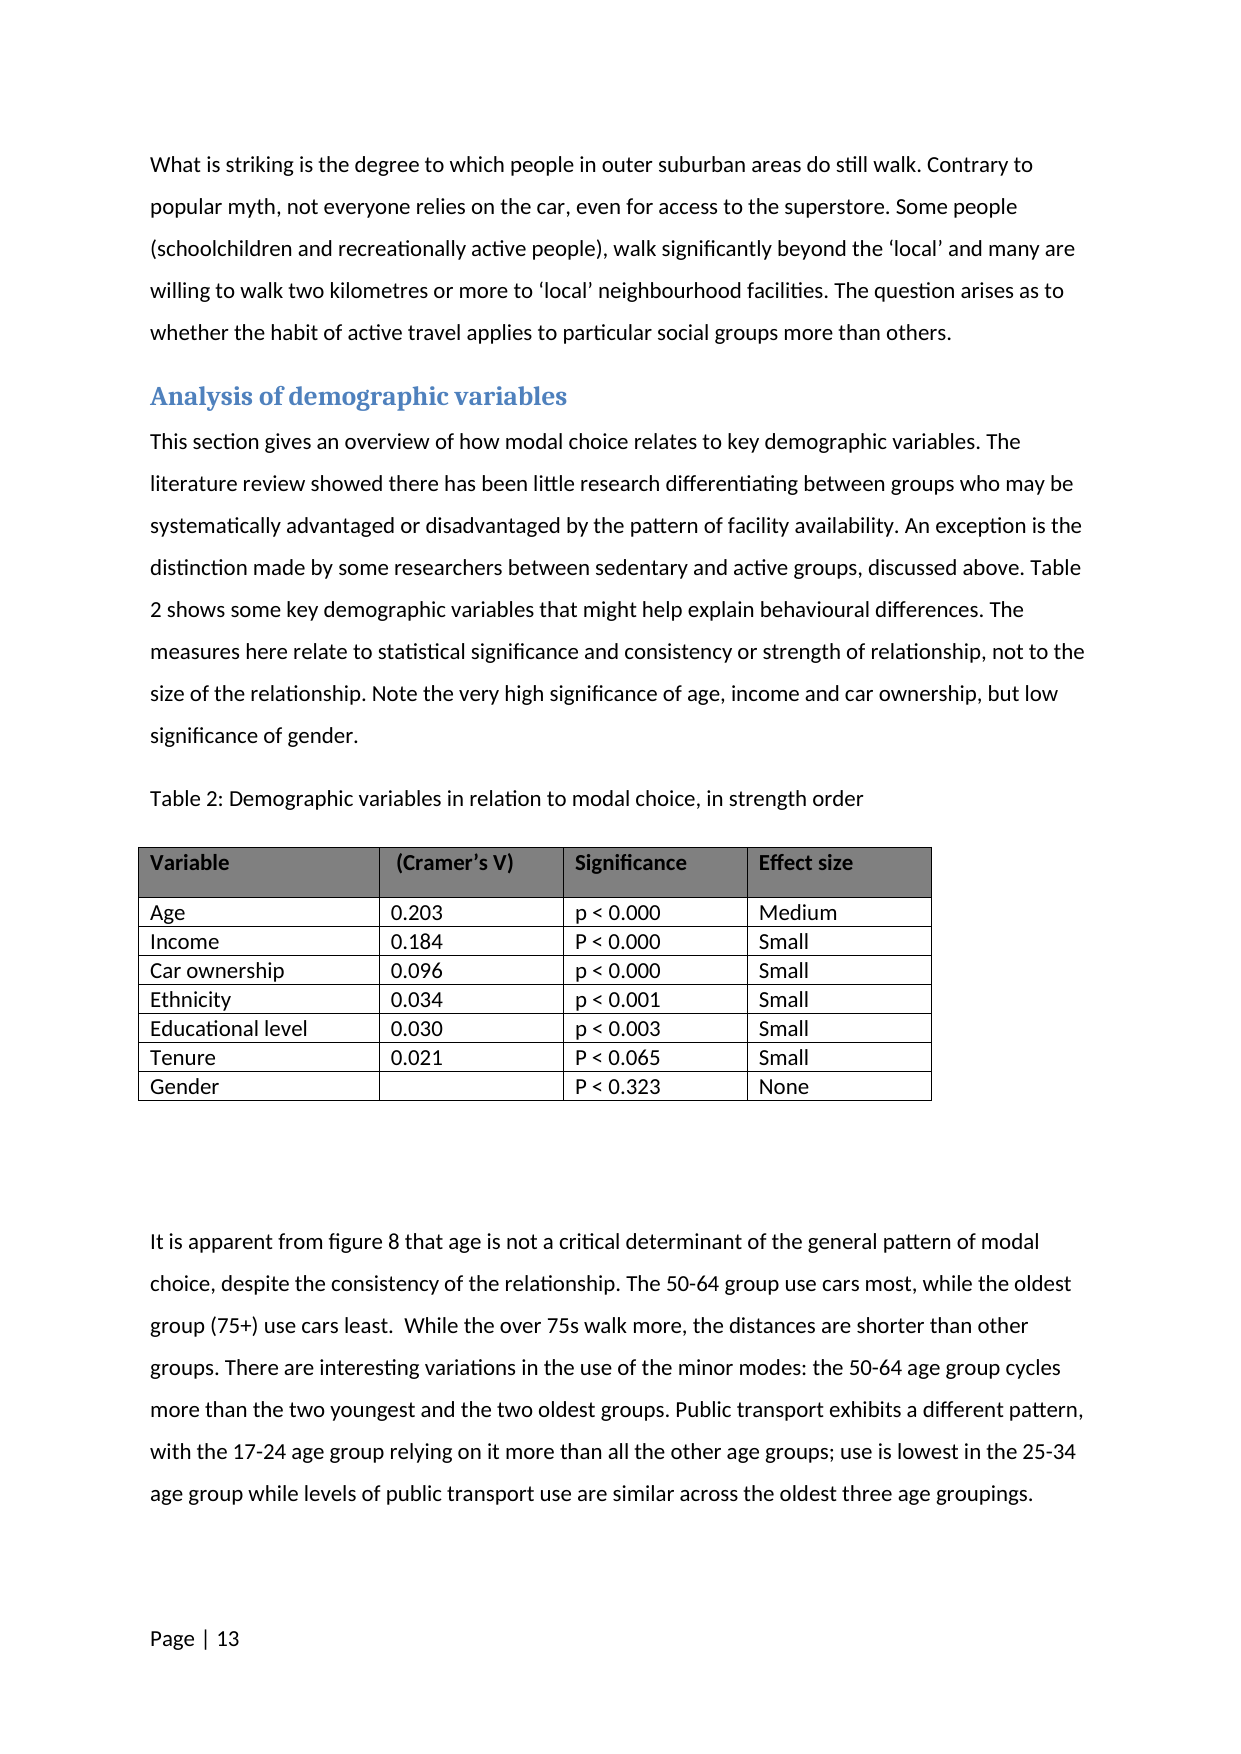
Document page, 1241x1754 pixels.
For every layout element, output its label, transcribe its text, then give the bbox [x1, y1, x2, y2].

table_cell None [748, 1072, 931, 1100]
table_cell Gender [139, 1072, 379, 1100]
table_cell 0.021 [380, 1043, 563, 1071]
table_cell Educational level [139, 1014, 379, 1042]
table_cell Medium [748, 898, 931, 926]
table_cell p < 0.000 [564, 956, 747, 984]
table_header Effect size [748, 848, 931, 897]
table_header Variable [139, 848, 379, 897]
table_cell Income [139, 927, 379, 955]
table_cell P < 0.000 [564, 927, 747, 955]
table_cell Car ownership [139, 956, 379, 984]
table_header (Cramer’s V) [380, 848, 563, 897]
table_cell 0.034 [380, 985, 563, 1013]
table_cell Small [748, 956, 931, 984]
table_cell p < 0.000 [564, 898, 747, 926]
subtitle Analysis of demographic variables [150, 381, 1090, 412]
table_cell P < 0.323 [564, 1072, 747, 1100]
table_cell Small [748, 927, 931, 955]
table_cell P < 0.065 [564, 1043, 747, 1071]
table_cell [380, 1072, 563, 1100]
table_cell 0.030 [380, 1014, 563, 1042]
table_cell Small [748, 1014, 931, 1042]
table_cell 0.096 [380, 956, 563, 984]
text What is striking is the degree to which people in outer suburban areas do still walk. Contrary to popular myth, not everyone relies on the car, even for access to the superstore. Some people (schoolchildren and recreationally active people), walk significantly beyond the ‘local’ and many are willing to walk two kilometres or more to ‘local’ neighbourhood facilities. The question arises as to whether the habit of active travel applies to particular social groups more than others. [150, 150, 1090, 346]
table_cell p < 0.003 [564, 1014, 747, 1042]
table_cell Tenure [139, 1043, 379, 1071]
table_cell Small [748, 985, 931, 1013]
text It is apparent from figure 8 that age is not a critical determinant of the general pattern of modal choice, despite the consistency of the relationship. The 50-64 group use cars most, while the oldest group (75+) use cars least. While the over 75s walk more, the distances are shorter than other groups. There are interesting variations in the use of the minor modes: the 50-64 age group cycles more than the two youngest and the two oldest groups. Public transport exhibits a different pattern, with the 17-24 age group relying on it more than all the other age groups; use is lowest in the 25-34 age group while levels of public transport use are similar across the oldest three age groupings. [150, 1227, 1090, 1507]
table_cell Age [139, 898, 379, 926]
table_cell 0.203 [380, 898, 563, 926]
table_cell Ethnicity [139, 985, 379, 1013]
text Table 2: Demographic variables in relation to modal choice, in strength order [150, 784, 1090, 812]
table_header Significance [564, 848, 747, 897]
table_cell Small [748, 1043, 931, 1071]
table_cell 0.184 [380, 927, 563, 955]
table_cell p < 0.001 [564, 985, 747, 1013]
text This section gives an overview of how modal choice relates to key demographic variables. The literature review showed there has been little research differentiating between groups who may be systematically advantaged or disadvantaged by the pattern of facility availability. An exception is the distinction made by some researchers between sedentary and active groups, discussed above. Table 2 shows some key demographic variables that might help explain behavioural differences. The measures here relate to statistical significance and consistency or strength of relationship, not to the size of the relationship. Note the very high significance of age, income and car ownership, but low significance of gender. [150, 427, 1090, 749]
